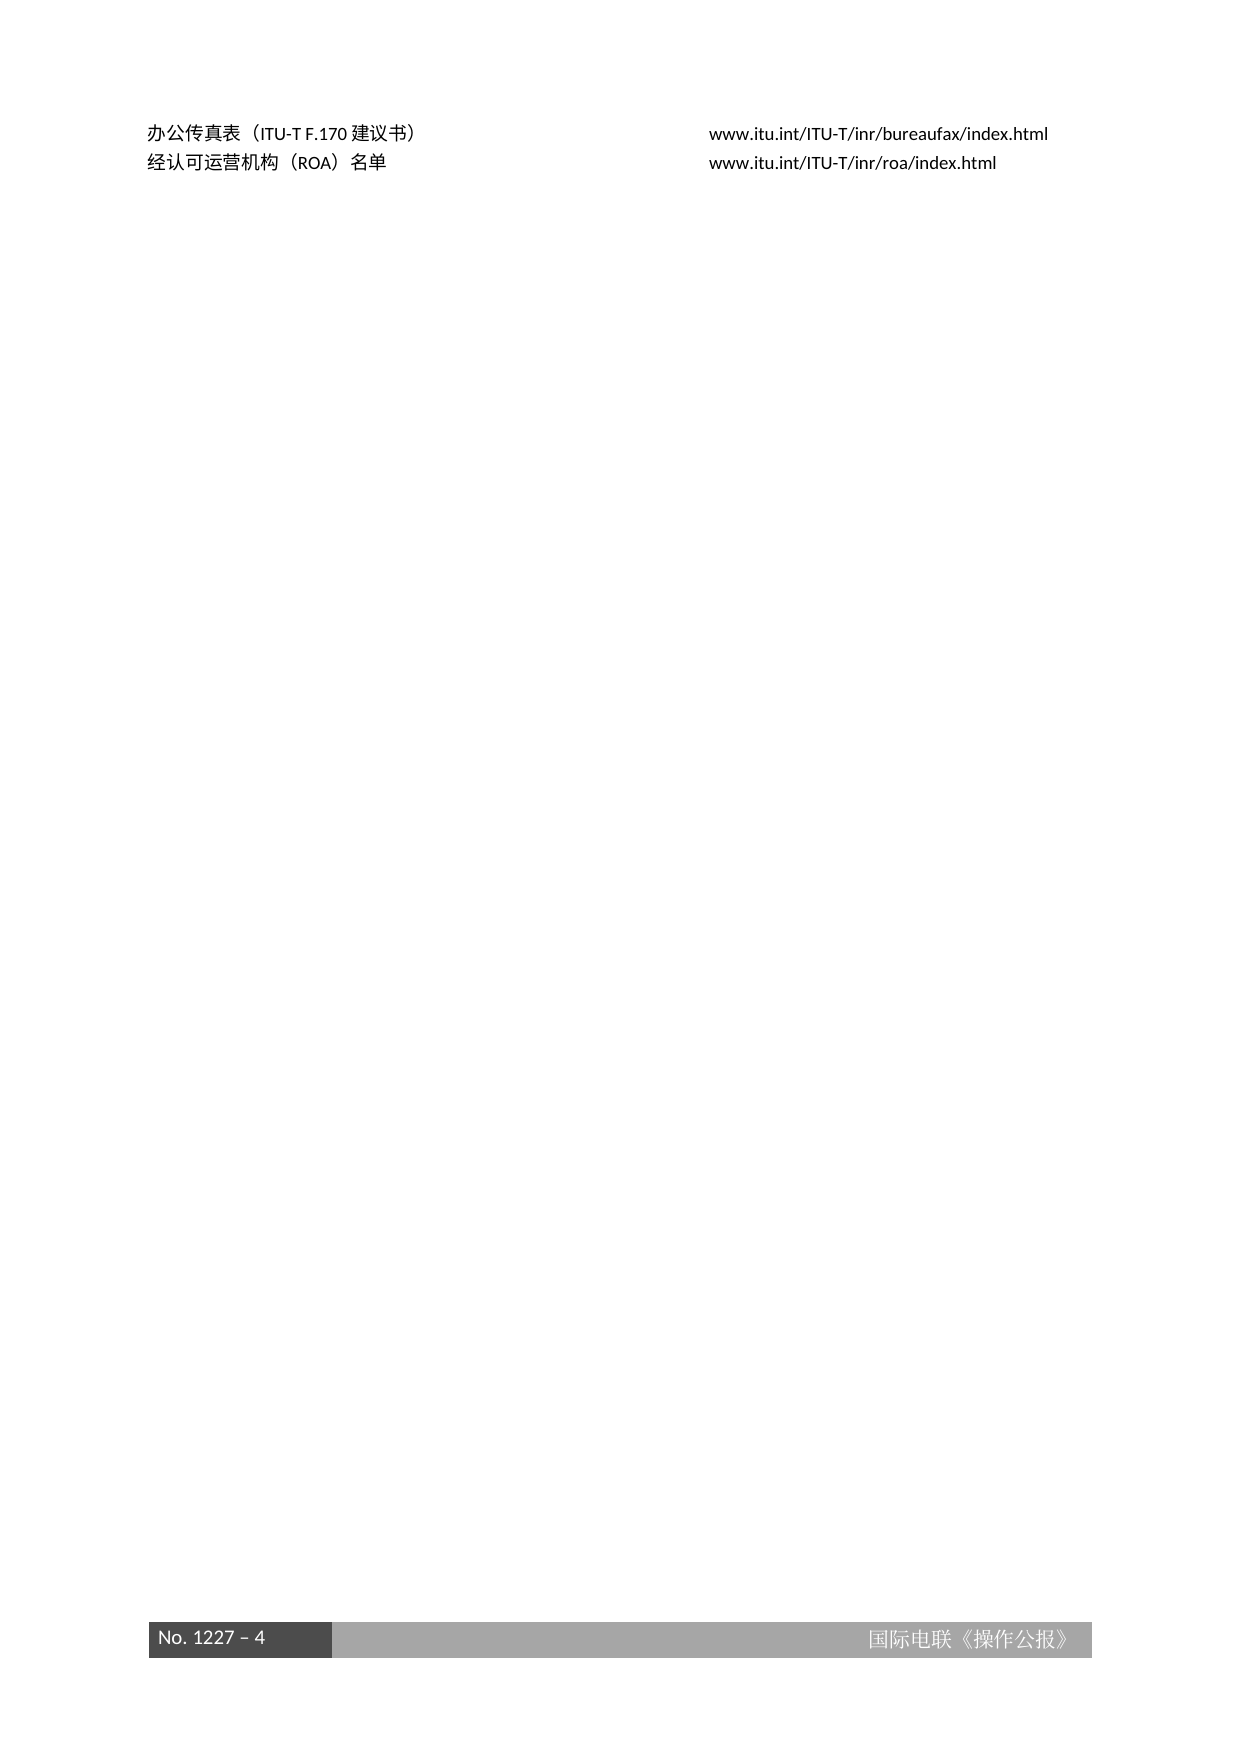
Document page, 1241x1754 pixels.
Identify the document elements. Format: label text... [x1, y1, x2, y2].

text 经认可运营机构（ROA）名单 www.itu.int/ITU-T/inr/roa/index.html [148, 147, 1092, 174]
text 办公传真表（ITU-T F.170建议书） www.itu.int/ITU-T/inr/bureaufax/index.html [148, 118, 1092, 145]
